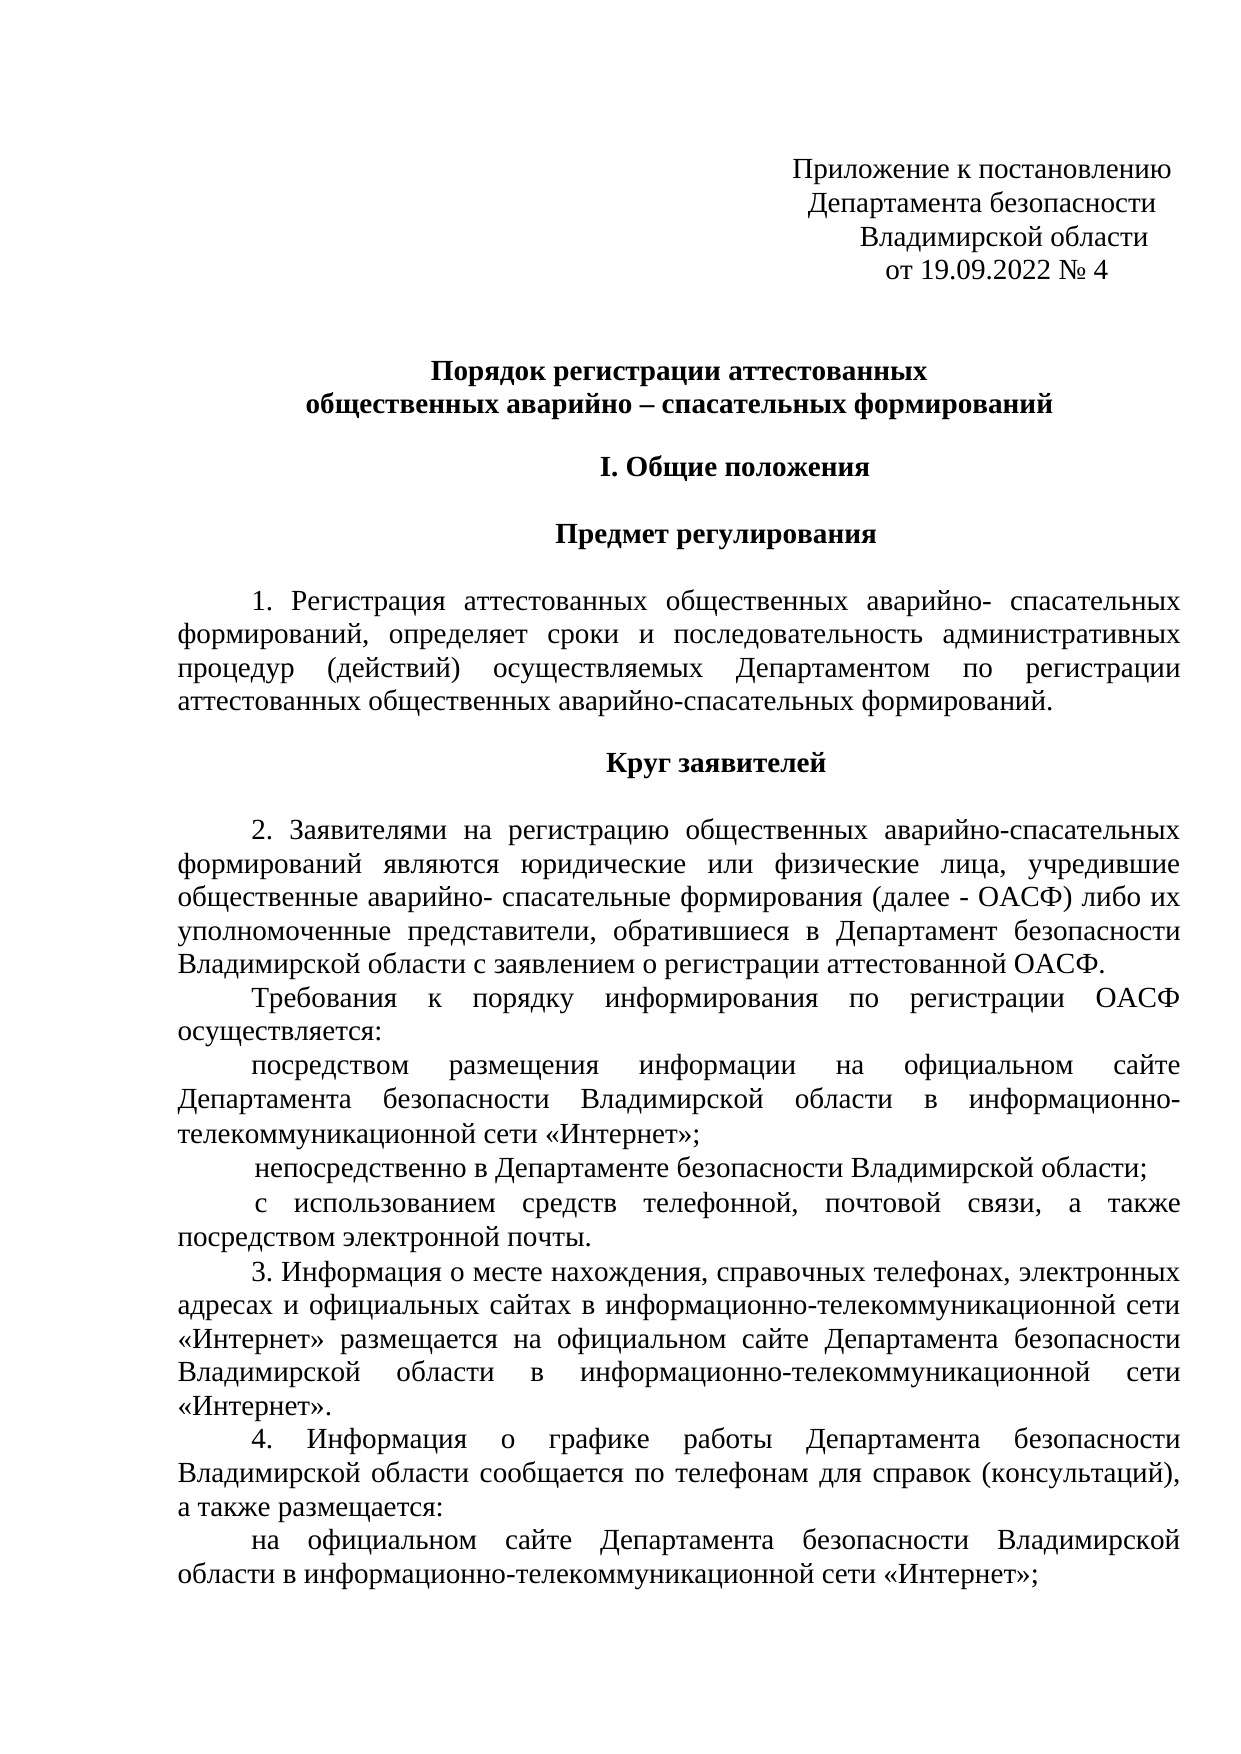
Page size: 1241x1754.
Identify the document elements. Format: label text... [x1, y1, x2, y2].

text посредством размещения информации на официальном сайте Департамента безопасности Владимирской области в информационно-телекоммуникационной сети «Интернет»; [177, 1047, 1181, 1150]
text от 19.09.2022 № 4 [177, 252, 1181, 286]
text 4. Информация о графике работы Департамента безопасности Владимирской области сообщается по телефонам для справок (консультаций), а также размещается: [177, 1422, 1181, 1522]
text Предмет регулирования [177, 516, 1181, 549]
text Департамента безопасности [177, 185, 1181, 219]
text Порядок регистрации аттестованных [177, 353, 1181, 386]
text 3. Информация о месте нахождения, справочных телефонах, электронных адресах и официальных сайтах в информационно-телекоммуникационной сети «Интернет» размещается на официальном сайте Департамента безопасности Владимирской области в информационно-телекоммуникационной сети «Интернет». [177, 1254, 1181, 1422]
text Круг заявителей [177, 745, 1181, 779]
text общественных аварийно – спасательных формирований [177, 386, 1181, 420]
text 1. Регистрация аттестованных общественных аварийно- спасательных формирований, определяет сроки и последовательность административных процедур (действий) осуществляемых Департаментом по регистрации аттестованных общественных аварийно-спасательных формирований. [177, 583, 1181, 717]
text с использованием средств телефонной, почтовой связи, а также посредством электронной почты. [177, 1185, 1181, 1254]
text на официальном сайте Департамента безопасности Владимирской области в информационно-телекоммуникационной сети «Интернет»; [177, 1522, 1181, 1589]
text I. Общие положения [288, 449, 1181, 482]
text 2. Заявителями на регистрацию общественных аварийно-спасательных формирований являются юридические или физические лица, учредившие общественные аварийно- спасательные формирования (далее - ОАСФ) либо их уполномоченные представители, обратившиеся в Департамент безопасности Владимирской области с заявлением о регистрации аттестованной ОАСФ. [177, 812, 1181, 980]
text непосредственно в Департаменте безопасности Владимирской области; [177, 1150, 1181, 1185]
text Владимирской области [177, 219, 1181, 252]
text Требования к порядку информирования по регистрации ОАСФ осуществляется: [177, 980, 1181, 1047]
text Приложение к постановлению [177, 152, 1181, 185]
